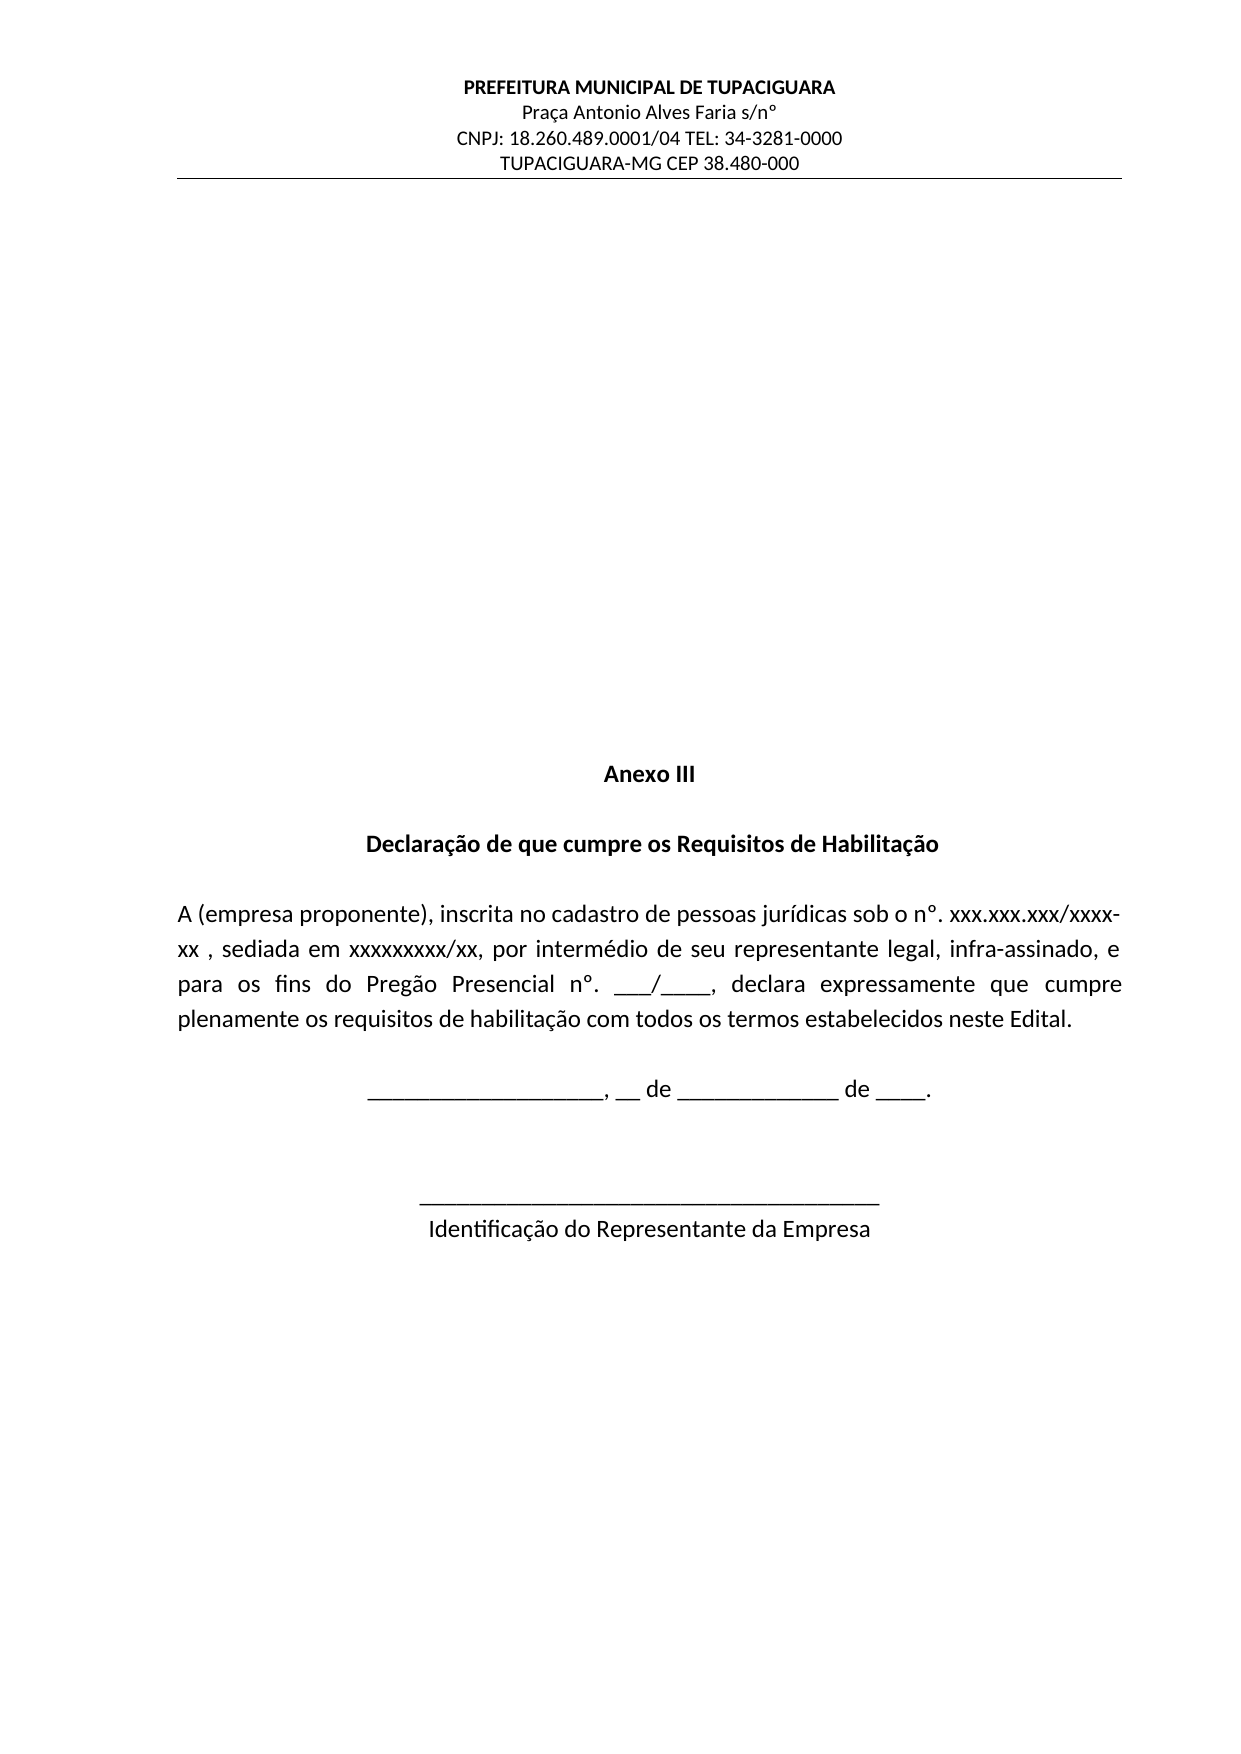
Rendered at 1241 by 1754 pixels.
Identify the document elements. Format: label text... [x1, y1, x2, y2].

text Anexo III [177, 758, 1122, 788]
text Identificação do Representante da Empresa [177, 1213, 1122, 1243]
text Declaração de que cumpre os Requisitos de Habilitação [177, 828, 1122, 858]
text ___________________, __ de _____________ de ____. [177, 1073, 1122, 1103]
text _____________________________________ [177, 1178, 1122, 1208]
text A (empresa proponente), inscrita no cadastro de pessoas jurídicas sob o nº. xxx.xxx.xxx/xxxx-xx , sediada em xxxxxxxxx/xx, por intermédio de seu representante legal, infra-assinado, e para os fins do Pregão Presencial nº. ___/____, declara expressamente que cumpre plenamente os requisitos de habilitação com todos os termos estabelecidos neste Edital. [177, 898, 1122, 1033]
